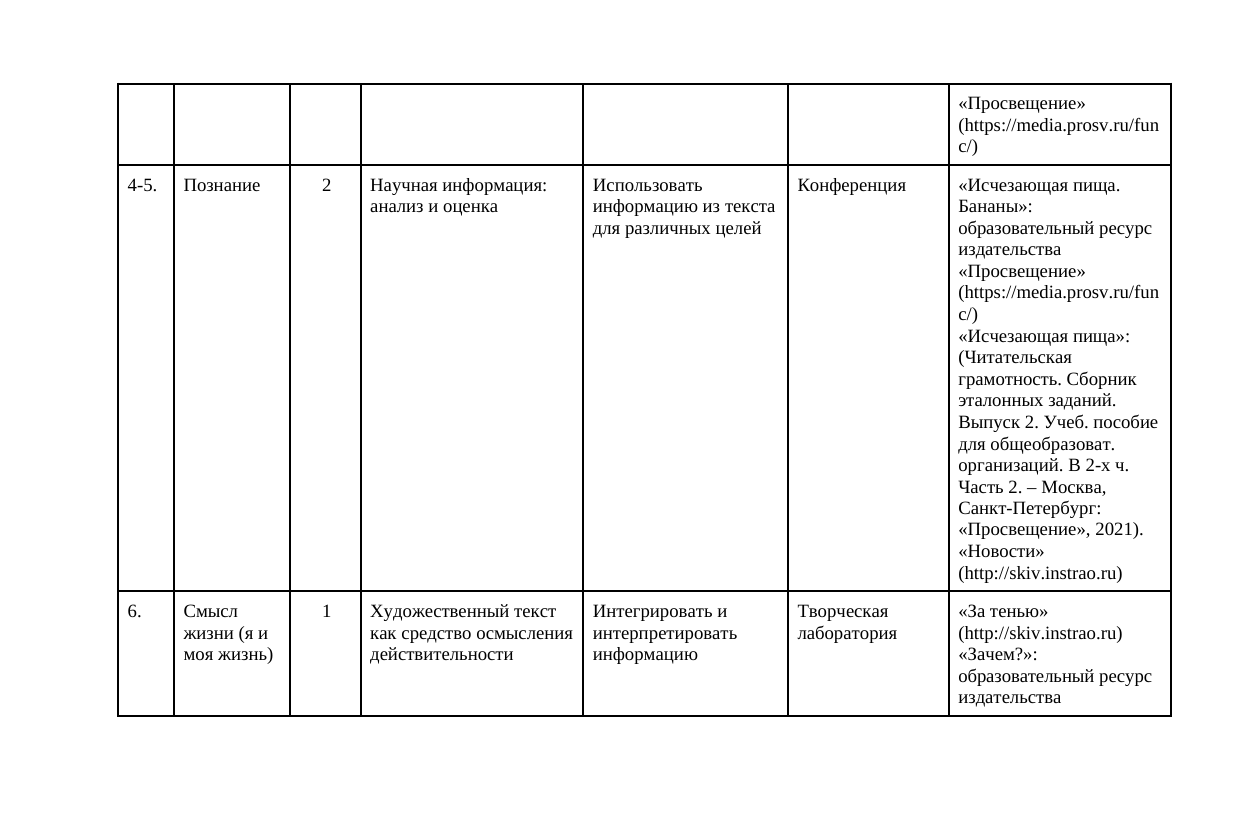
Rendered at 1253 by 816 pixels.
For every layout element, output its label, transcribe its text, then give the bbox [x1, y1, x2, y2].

table_header [291, 85, 360, 164]
table_cell «За тенью» (http://skiv.instrao.ru) «Зачем?»: образовательный ресурс издательства [950, 592, 1170, 715]
table_cell 1 [291, 592, 360, 715]
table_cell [584, 166, 787, 590]
table_header [362, 85, 582, 164]
table_cell Научная информация: анализ и оценка [362, 166, 582, 590]
table_cell Интегрировать и интерпретировать информацию [584, 592, 787, 715]
table_cell Творческая лаборатория [789, 592, 948, 715]
table_header [175, 85, 289, 164]
table_cell 2 [291, 166, 360, 590]
table_cell «Исчезающая пища. Бананы»: образовательный ресурс издательства «Просвещение» (https://media.prosv.ru/fun c/) «Исчезающая пища»: (Читательская грамотность. Сборник эталонных заданий. Выпуск 2. Учеб. пособие для общеобразоват. организаций. В 2-х ч. Часть 2. – Москва, Санкт-Петербург: «Просвещение», 2021). «Новости» (http://skiv.instrao.ru) [950, 166, 1170, 590]
table_cell Смысл жизни (я и моя жизнь) [175, 592, 289, 715]
table_header [119, 85, 173, 164]
table_cell 6. [119, 592, 173, 715]
table_cell Познание [175, 166, 289, 590]
table_cell Конференция [789, 166, 948, 590]
table_header «Просвещение» (https://media.prosv.ru/fun c/) [950, 85, 1170, 164]
table_cell 4-5. [119, 166, 173, 590]
table_header [789, 85, 948, 164]
table_cell Художественный текст как средство осмысления действительности [362, 592, 582, 715]
table_header [584, 85, 787, 164]
